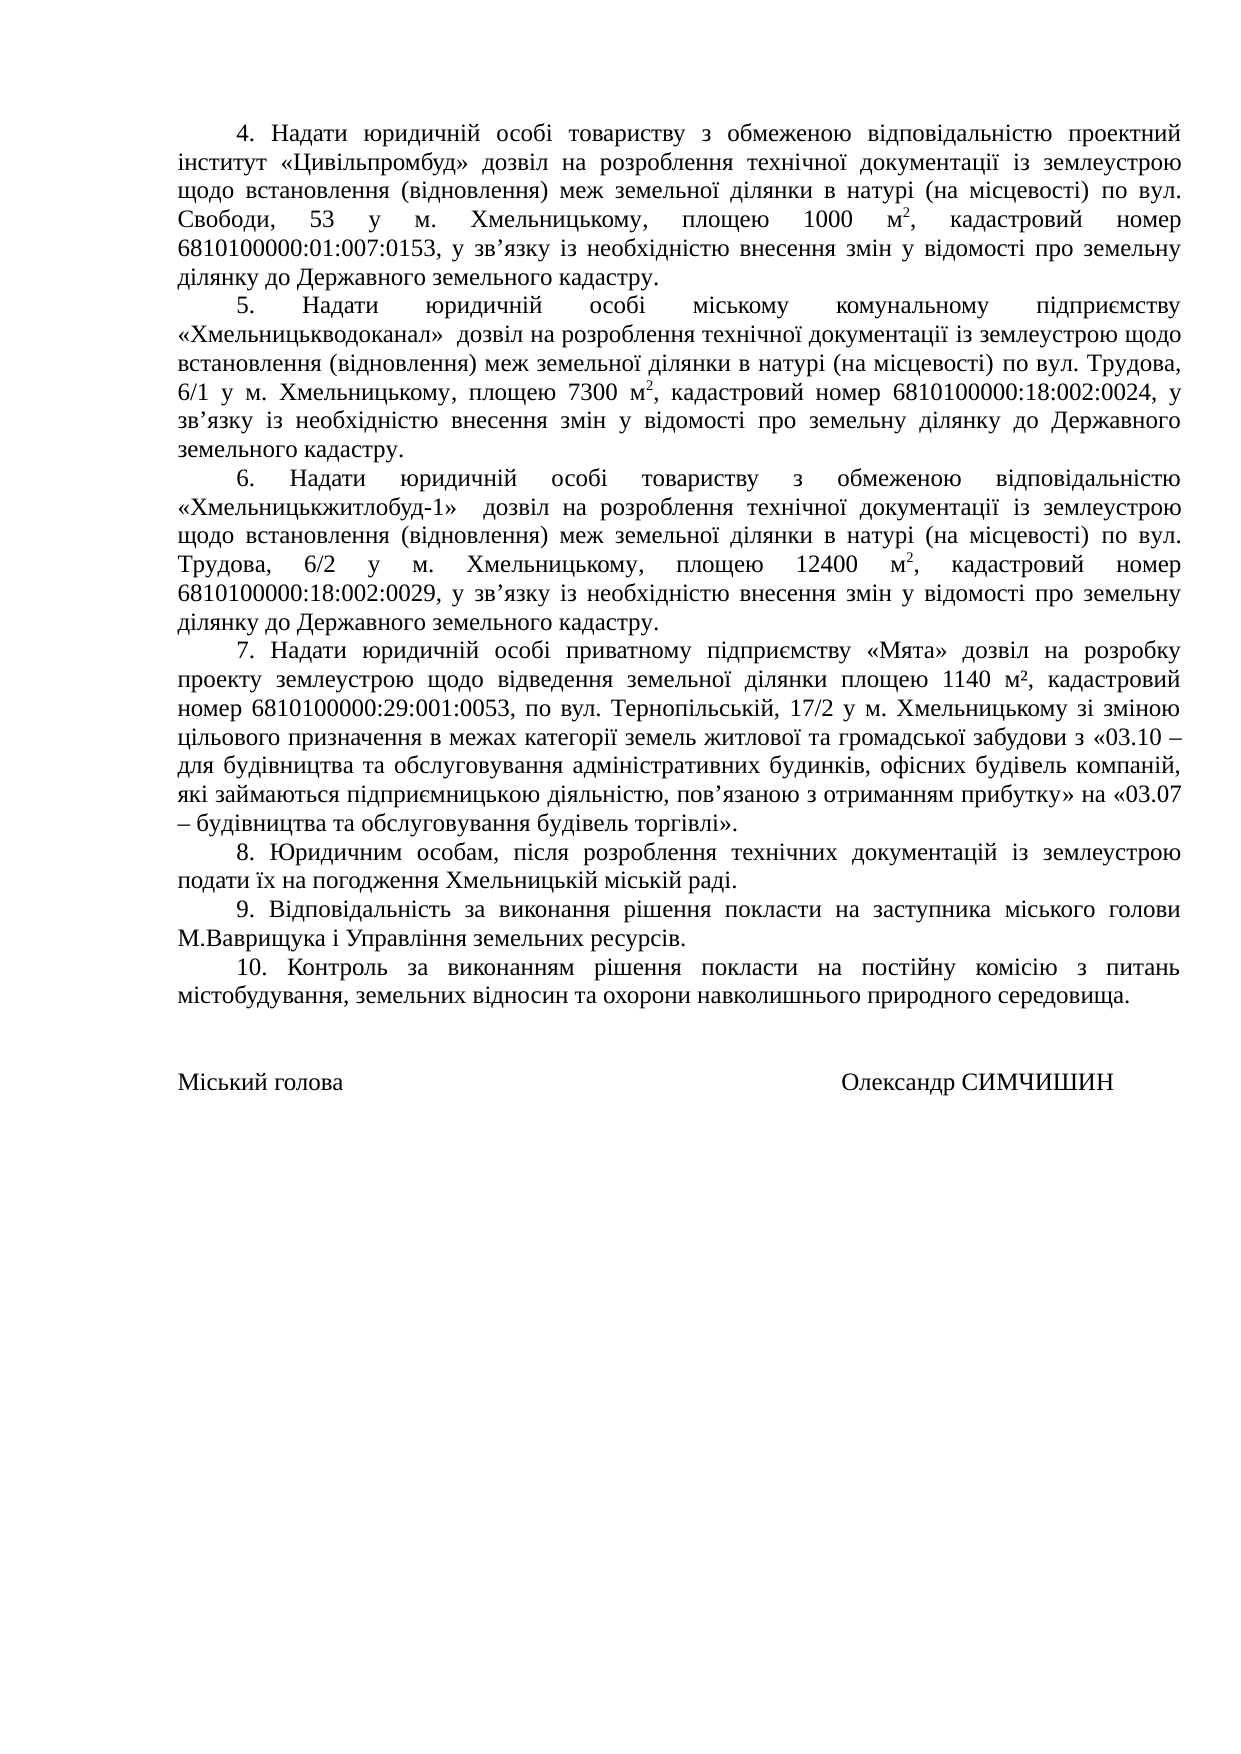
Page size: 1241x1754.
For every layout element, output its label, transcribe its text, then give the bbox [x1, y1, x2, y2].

text 9. Відповідальність за виконання рішення покласти на заступника міського голови М.Ваврищука і Управління земельних ресурсів. [177, 894, 1182, 952]
text 7. Надати юридичній особі приватному підприємству «Мята» дозвіл на розробку проекту землеустрою щодо відведення земельної ділянки площею 1140 м², кадастровий номер 6810100000:29:001:0053, по вул. Тернопільській, 17/2 у м. Хмельницькому зі зміною цільового призначення в межах категорії земель житлової та громадської забудови з «03.10 – для будівництва та обслуговування адміністративних будинків, офісних будівель компаній, які займаються підприємницькою діяльністю, пов’язаною з отриманням прибутку» на «03.07 – будівництва та обслуговування будівель торгівлі». [177, 636, 1182, 837]
text 6. Надати юридичній особі товариству з обмеженою відповідальністю «Хмельницькжитлобуд-1» дозвіл на розроблення технічної документації із землеустрою щодо встановлення (відновлення) меж земельної ділянки в натурі (на місцевості) по вул. Трудова, 6/2 у м. Хмельницькому, площею 12400 м2, кадастровий номер 6810100000:18:002:0029, у зв’язку із необхідністю внесення змін у відомості про земельну ділянку до Державного земельного кадастру. [177, 463, 1182, 636]
text 5. Надати юридичній особі міському комунальному підприємству «Хмельницькводоканал» дозвіл на розроблення технічної документації із землеустрою щодо встановлення (відновлення) меж земельної ділянки в натурі (на місцевості) по вул. Трудова, 6/1 у м. Хмельницькому, площею 7300 м2, кадастровий номер 6810100000:18:002:0024, у зв’язку із необхідністю внесення змін у відомості про земельну ділянку до Державного земельного кадастру. [177, 291, 1182, 463]
text 10. Контроль за виконанням рішення покласти на постійну комісію з питань містобудування, земельних відносин та охорони навколишнього природного середовища. [177, 952, 1182, 1009]
text 8. Юридичним особам, після розроблення технічних документацій із землеустрою подати їх на погодження Хмельницькій міській раді. [177, 837, 1182, 894]
text Міський голова Олександр СИМЧИШИН [177, 1067, 1182, 1096]
text 4. Надати юридичній особі товариству з обмеженою відповідальністю проектний інститут «Цивільпромбуд» дозвіл на розроблення технічної документації із землеустрою щодо встановлення (відновлення) меж земельної ділянки в натурі (на місцевості) по вул. Свободи, 53 у м. Хмельницькому, площею 1000 м2, кадастровий номер 6810100000:01:007:0153, у зв’язку із необхідністю внесення змін у відомості про земельну ділянку до Державного земельного кадастру. [177, 118, 1182, 291]
